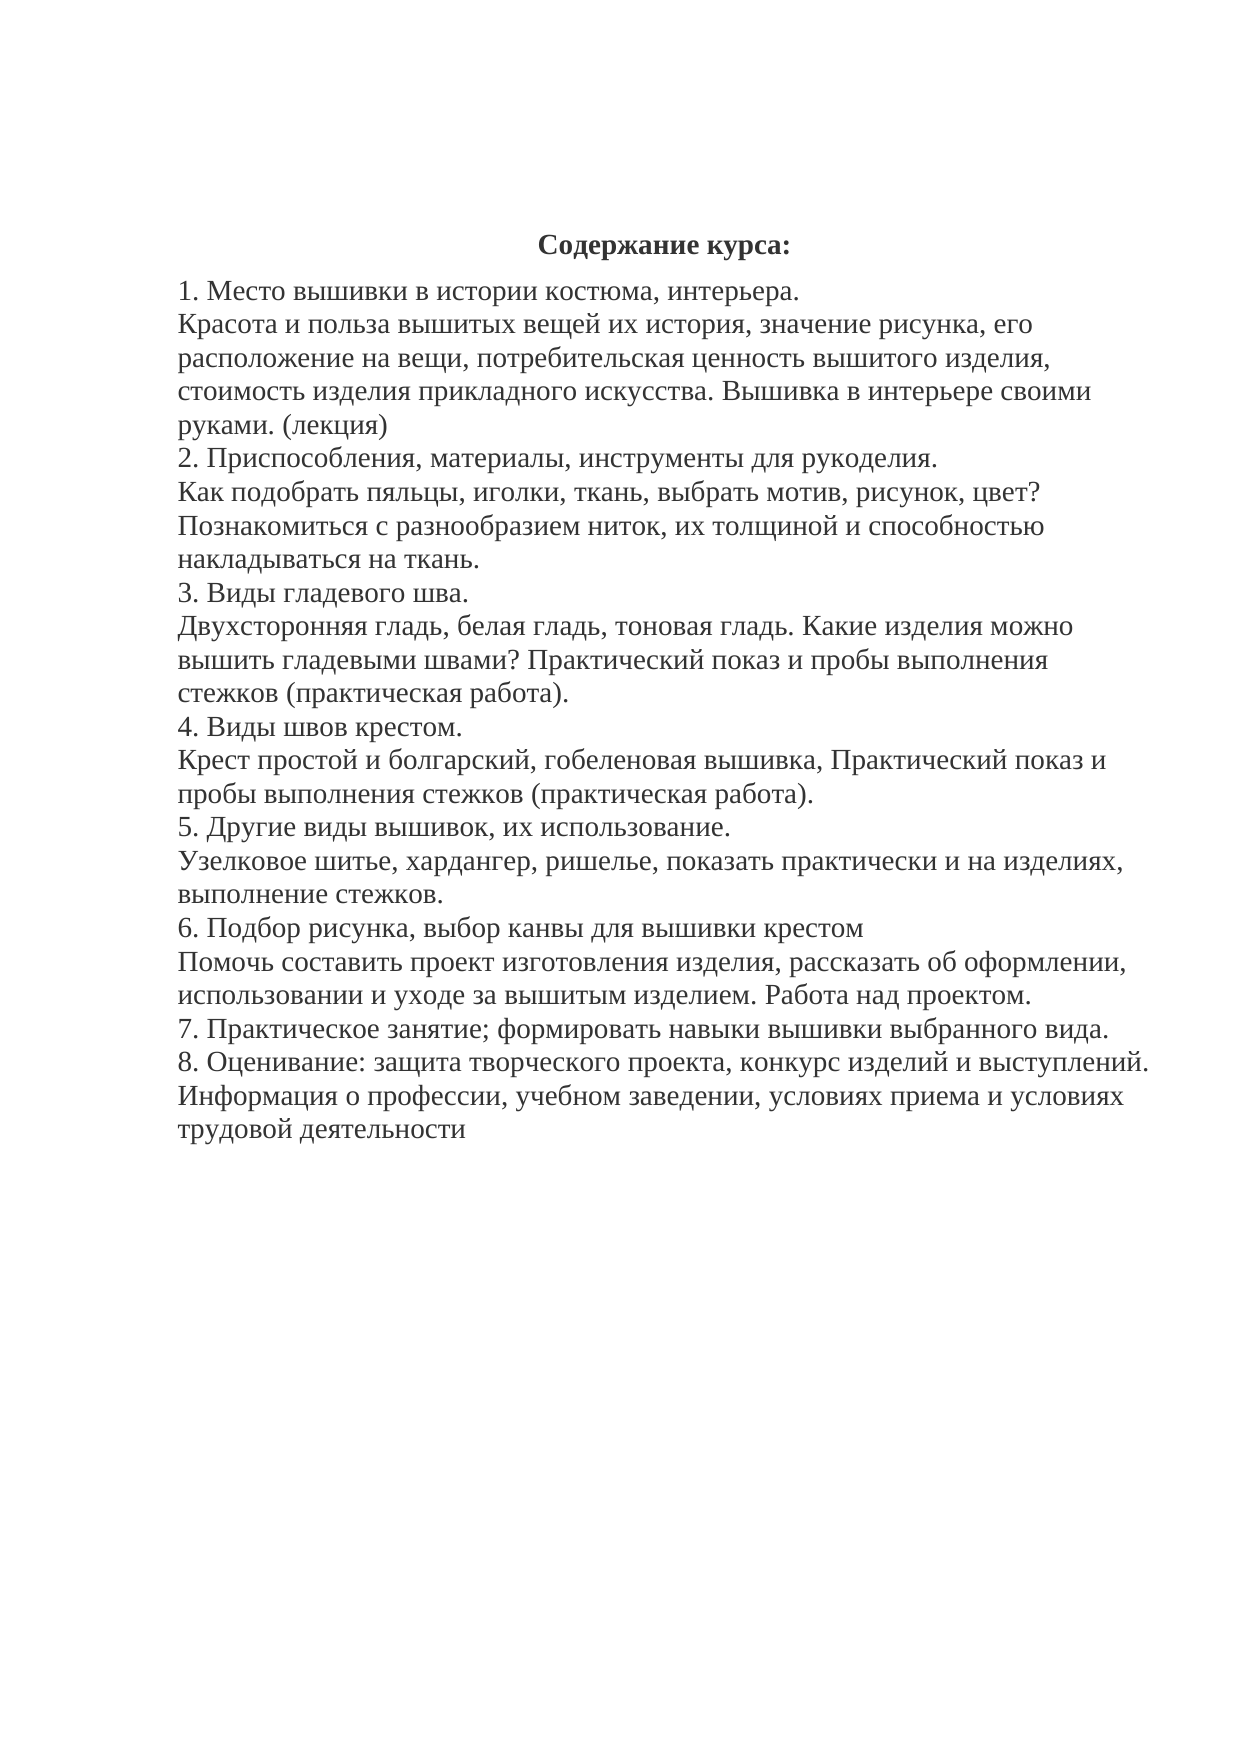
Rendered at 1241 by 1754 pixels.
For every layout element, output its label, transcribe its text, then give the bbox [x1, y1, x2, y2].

text 1. Место вышивки в истории костюма, интерьера. Красота и польза вышитых вещей их история, значение рисунка, его расположение на вещи, потребительская ценность вышитого изделия, стоимость изделия прикладного искусства. Вышивка в интерьере своими руками. (лекция) 2. Приспособления, материалы, инструменты для рукоделия. Как подобрать пяльцы, иголки, ткань, выбрать мотив, рисунок, цвет? Познакомиться с разнообразием ниток, их толщиной и способностью накладываться на ткань. 3. Виды гладевого шва. Двухсторонняя гладь, белая гладь, тоновая гладь. Какие изделия можно вышить гладевыми швами? Практический показ и пробы выполнения стежков (практическая работа). 4. Виды швов крестом. Крест простой и болгарский, гобеленовая вышивка, Практический показ и пробы выполнения стежков (практическая работа). 5. Другие виды вышивок, их использование. Узелковое шитье, хардангер, ришелье, показать практически и на изделиях, выполнение стежков. 6. Подбор рисунка, выбор канвы для вышивки крестом Помочь составить проект изготовления изделия, рассказать об оформлении, использовании и уходе за вышитым изделием. Работа над проектом. 7. Практическое занятие; формировать навыки вышивки выбранного вида. 8. Оценивание: защита творческого проекта, конкурс изделий и выступлений. Информация о профессии, учебном заведении, условиях приема и условиях трудовой деятельности [177, 273, 1152, 1145]
text Содержание курса: [177, 227, 1152, 260]
